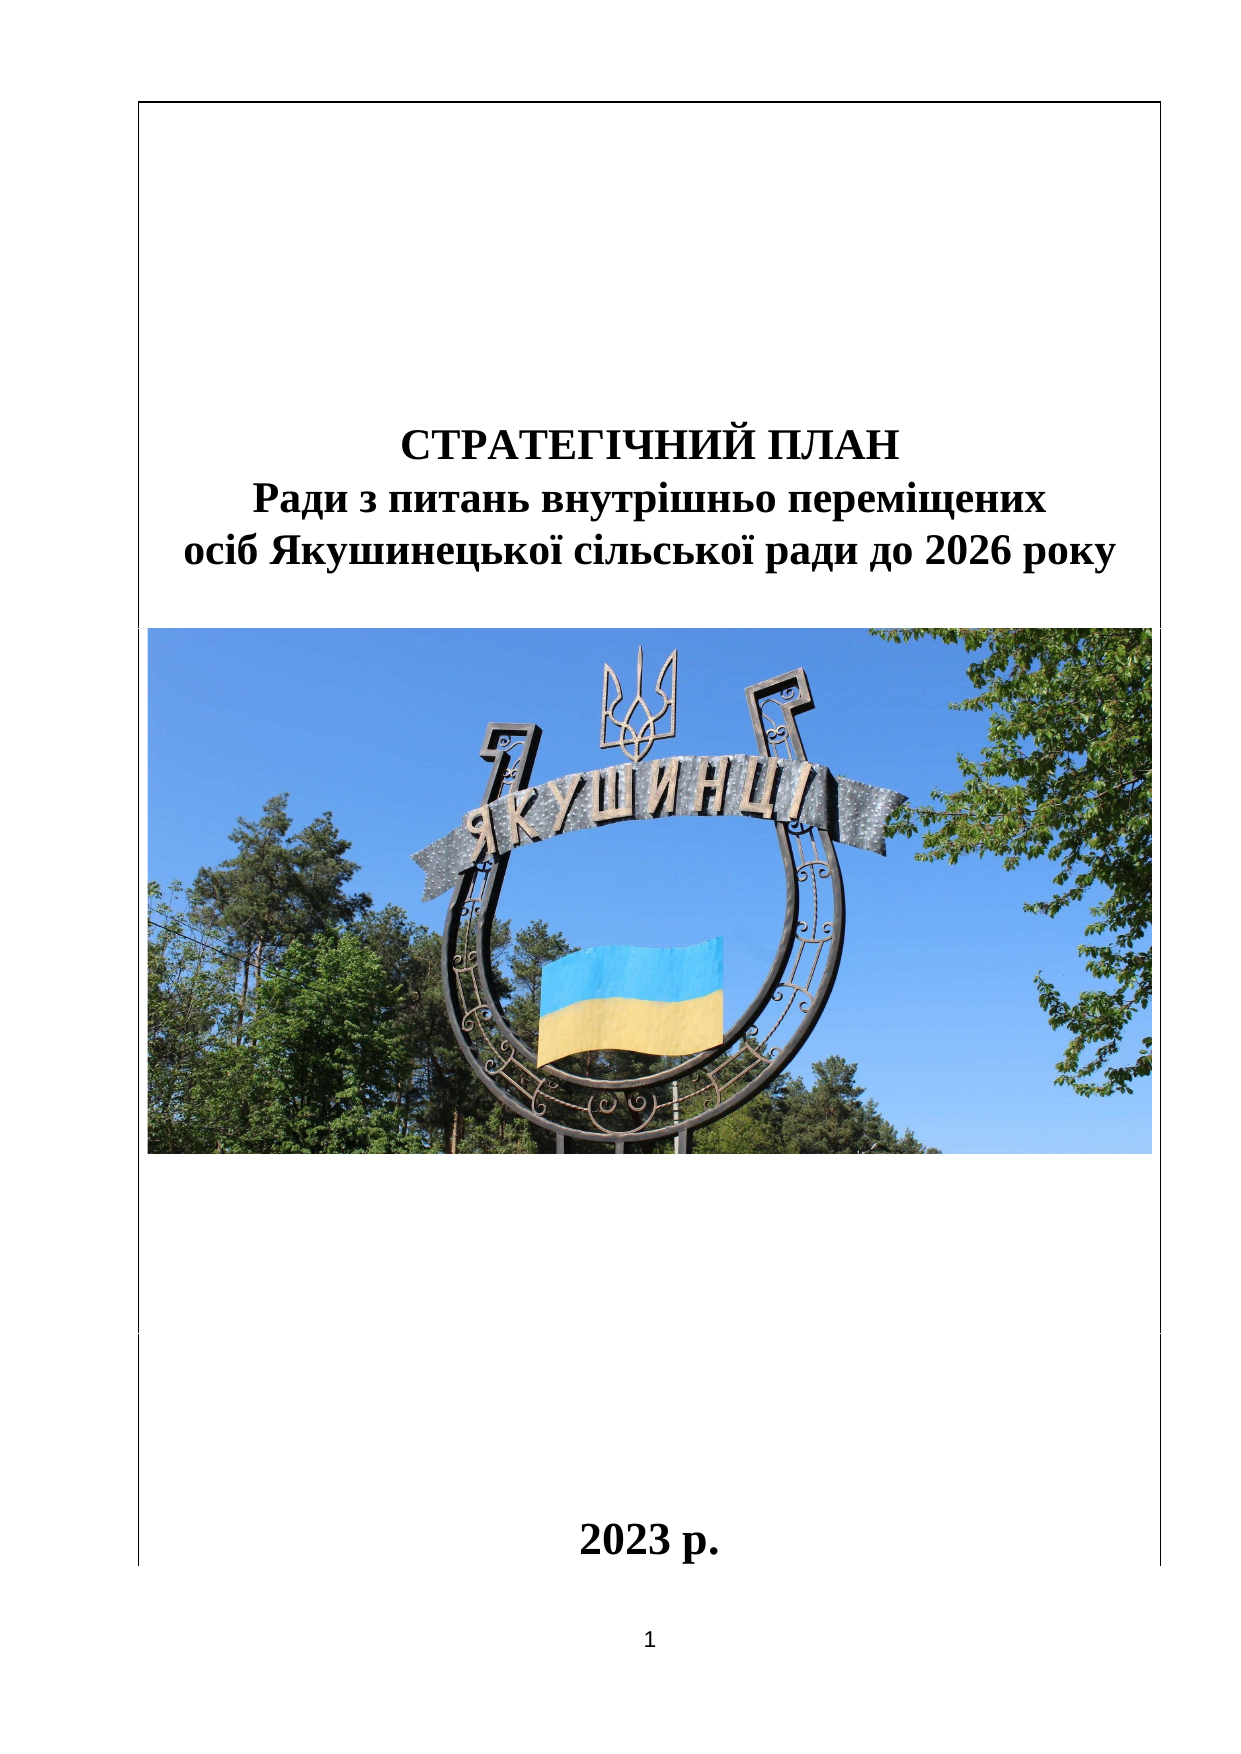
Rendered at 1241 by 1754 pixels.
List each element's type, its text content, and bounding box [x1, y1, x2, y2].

text СТРАТЕГІЧНИЙ ПЛАН [139, 419, 1160, 471]
text осіб Якушинецької сільської ради до 2026 року [139, 524, 1160, 576]
text Ради з питань внутрішньо переміщених [139, 471, 1160, 524]
picture [147, 628, 1152, 1154]
text 2023 р. [139, 1512, 1160, 1566]
